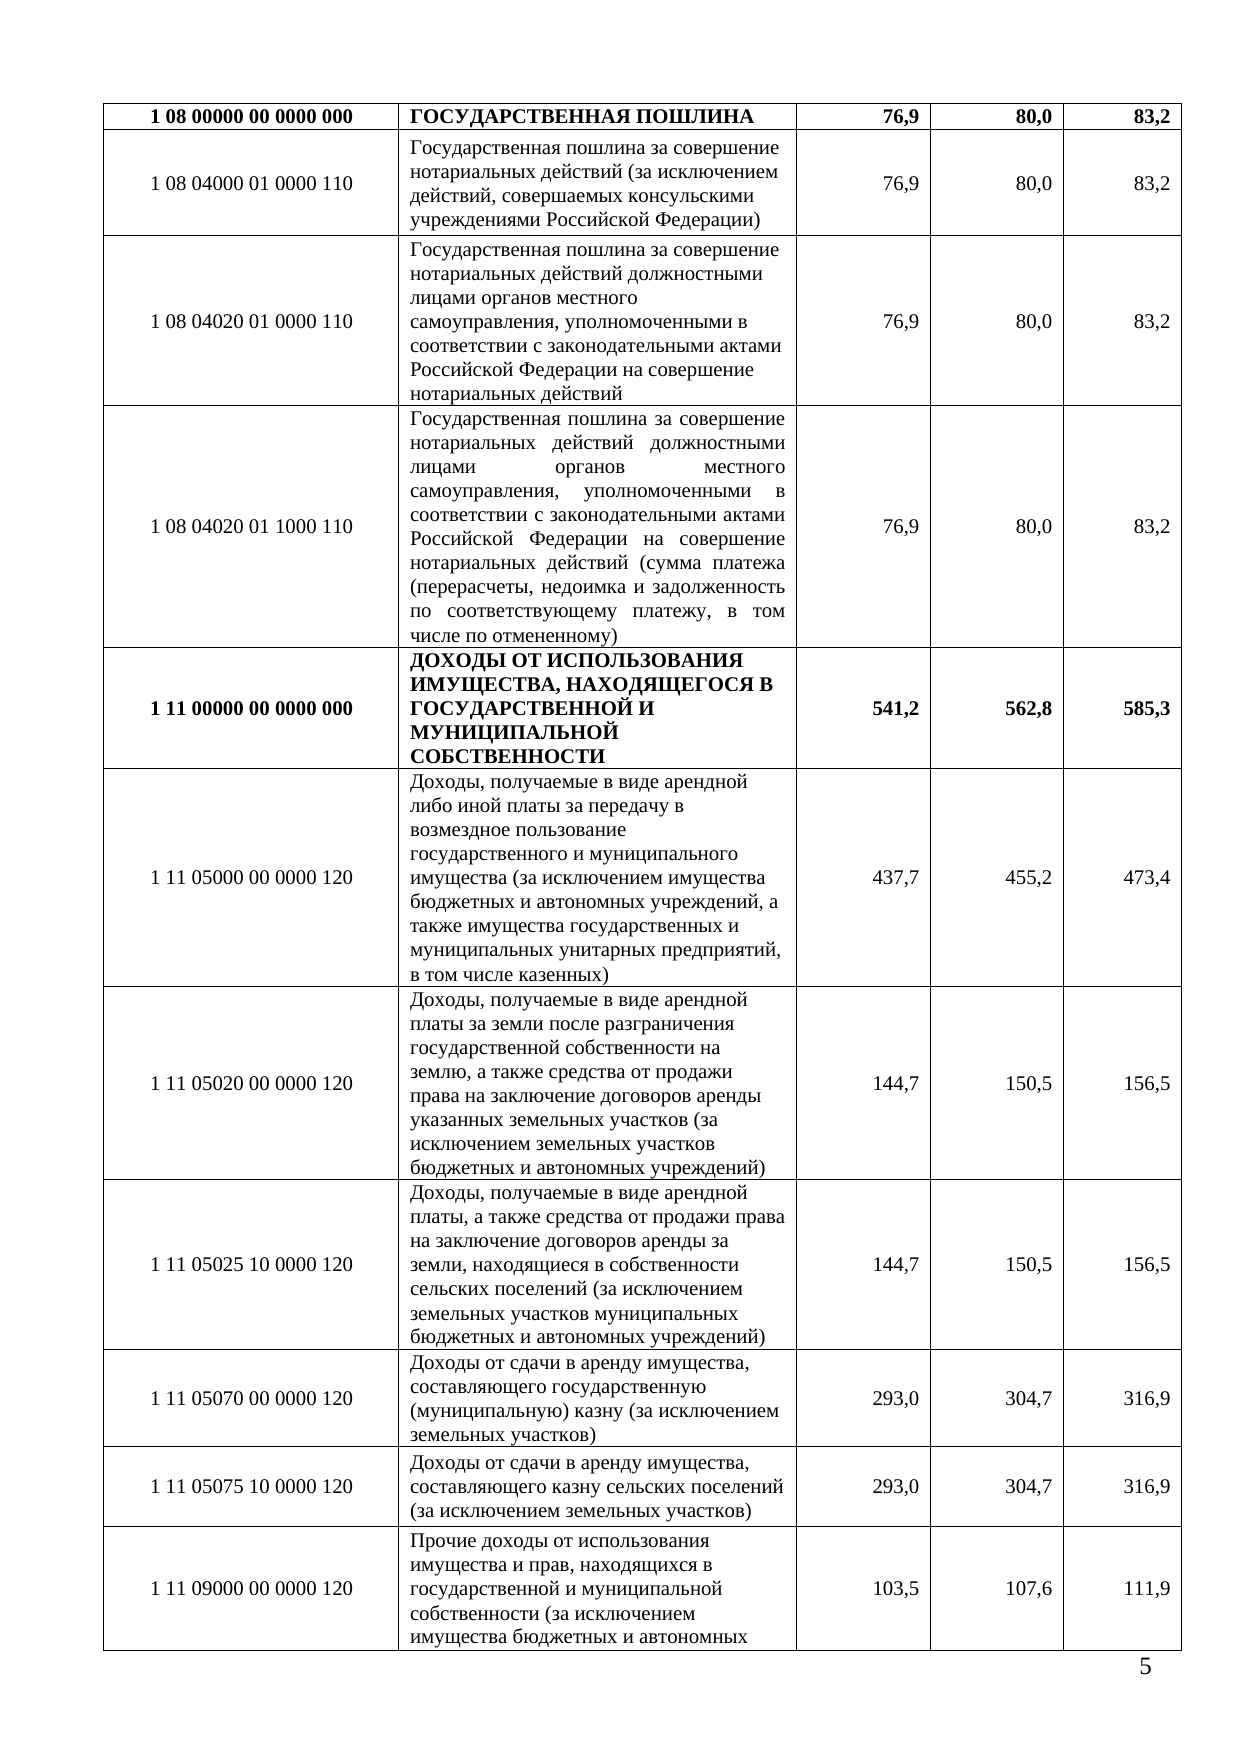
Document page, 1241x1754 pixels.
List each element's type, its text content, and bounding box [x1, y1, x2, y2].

table_cell 76,9 [797, 104, 930, 129]
table_cell ДОХОДЫ ОТ ИСПОЛЬЗОВАНИЯ ИМУЩЕСТВА, НАХОДЯЩЕГОСЯ В ГОСУДАРСТВЕННОЙ И МУНИЦИПАЛЬНОЙ СОБСТВЕННОСТИ [399, 648, 796, 768]
table_cell ГОСУДАРСТВЕННАЯ ПОШЛИНА [399, 104, 796, 129]
table_cell 150,5 [931, 987, 1063, 1179]
table_cell Доходы, получаемые в виде арендной либо иной платы за передачу в возмездное пользование государственного и муниципального имущества (за исключением имущества бюджетных и автономных учреждений, а также имущества государственных и муниципальных унитарных предприятий, в том числе казенных) [399, 769, 796, 986]
table_cell 156,5 [1064, 987, 1181, 1179]
table_cell 1 08 00000 00 0000 000 [104, 104, 398, 129]
table_cell 80,0 [931, 406, 1063, 647]
table_cell 76,9 [797, 406, 930, 647]
table_cell Доходы от сдачи в аренду имущества, составляющего государственную (муниципальную) казну (за исключением земельных участков) [399, 1350, 796, 1446]
table_cell 144,7 [797, 987, 930, 1179]
table_cell 316,9 [1064, 1447, 1181, 1526]
table_cell 1 08 04020 01 0000 110 [104, 236, 398, 405]
table_cell 83,2 [1064, 104, 1181, 129]
table_cell Государственная пошлина за совершение нотариальных действий (за исключением действий, совершаемых консульскими учреждениями Российской Федерации) [399, 130, 796, 235]
table_cell 541,2 [797, 648, 930, 768]
table_cell 83,2 [1064, 406, 1181, 647]
table_cell 1 08 04000 01 0000 110 [104, 130, 398, 235]
table_cell 150,5 [931, 1180, 1063, 1348]
table_cell Доходы, получаемые в виде арендной платы за земли после разграничения государственной собственности на землю, а также средства от продажи права на заключение договоров аренды указанных земельных участков (за исключением земельных участков бюджетных и автономных учреждений) [399, 987, 796, 1179]
table_cell 1 08 04020 01 1000 110 [104, 406, 398, 647]
table_cell 1 11 05025 10 0000 120 [104, 1180, 398, 1348]
table_cell 83,2 [1064, 236, 1181, 405]
table_cell 1 11 05000 00 0000 120 [104, 769, 398, 986]
table_cell 80,0 [931, 236, 1063, 405]
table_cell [104, 1527, 398, 1650]
table_cell 316,9 [1064, 1350, 1181, 1446]
table_cell 80,0 [931, 104, 1063, 129]
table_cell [399, 1527, 796, 1650]
table_cell 111,9 [1064, 1527, 1181, 1650]
table_cell 76,9 [797, 130, 930, 235]
table_cell 304,7 [931, 1350, 1063, 1446]
table_cell 80,0 [931, 130, 1063, 235]
table_cell 83,2 [1064, 130, 1181, 235]
table_cell 585,3 [1064, 648, 1181, 768]
table_cell 107,6 [931, 1527, 1063, 1650]
table_cell Государственная пошлина за совершение нотариальных действий должностными лицами органов местного самоуправления, уполномоченными в соответствии с законодательными актами Российской Федерации на совершение нотариальных действий [399, 236, 796, 405]
table_cell 293,0 [797, 1350, 930, 1446]
table_cell 562,8 [931, 648, 1063, 768]
table_cell 103,5 [797, 1527, 930, 1650]
table_cell 304,7 [931, 1447, 1063, 1526]
table_cell 144,7 [797, 1180, 930, 1348]
table_cell 473,4 [1064, 769, 1181, 986]
table_cell 156,5 [1064, 1180, 1181, 1348]
table_cell 1 11 00000 00 0000 000 [104, 648, 398, 768]
table_cell 1 11 05020 00 0000 120 [104, 987, 398, 1179]
table_cell Доходы от сдачи в аренду имущества, составляющего казну сельских поселений (за исключением земельных участков) [399, 1447, 796, 1526]
table_cell Доходы, получаемые в виде арендной платы, а также средства от продажи права на заключение договоров аренды за земли, находящиеся в собственности сельских поселений (за исключением земельных участков муниципальных бюджетных и автономных учреждений) [399, 1180, 796, 1348]
table_cell Государственная пошлина за совершение нотариальных действий должностными лицами органов местного самоуправления, уполномоченными в соответствии с законодательными актами Российской Федерации на совершение нотариальных действий (сумма платежа (перерасчеты, недоимка и задолженность по соответствующему платежу, в том числе по отмененному) [399, 406, 796, 647]
table_cell 1 11 05075 10 0000 120 [104, 1447, 398, 1526]
table_cell 1 11 05070 00 0000 120 [104, 1350, 398, 1446]
table_cell 455,2 [931, 769, 1063, 986]
table_cell 76,9 [797, 236, 930, 405]
table_cell 293,0 [797, 1447, 930, 1526]
table_cell 437,7 [797, 769, 930, 986]
